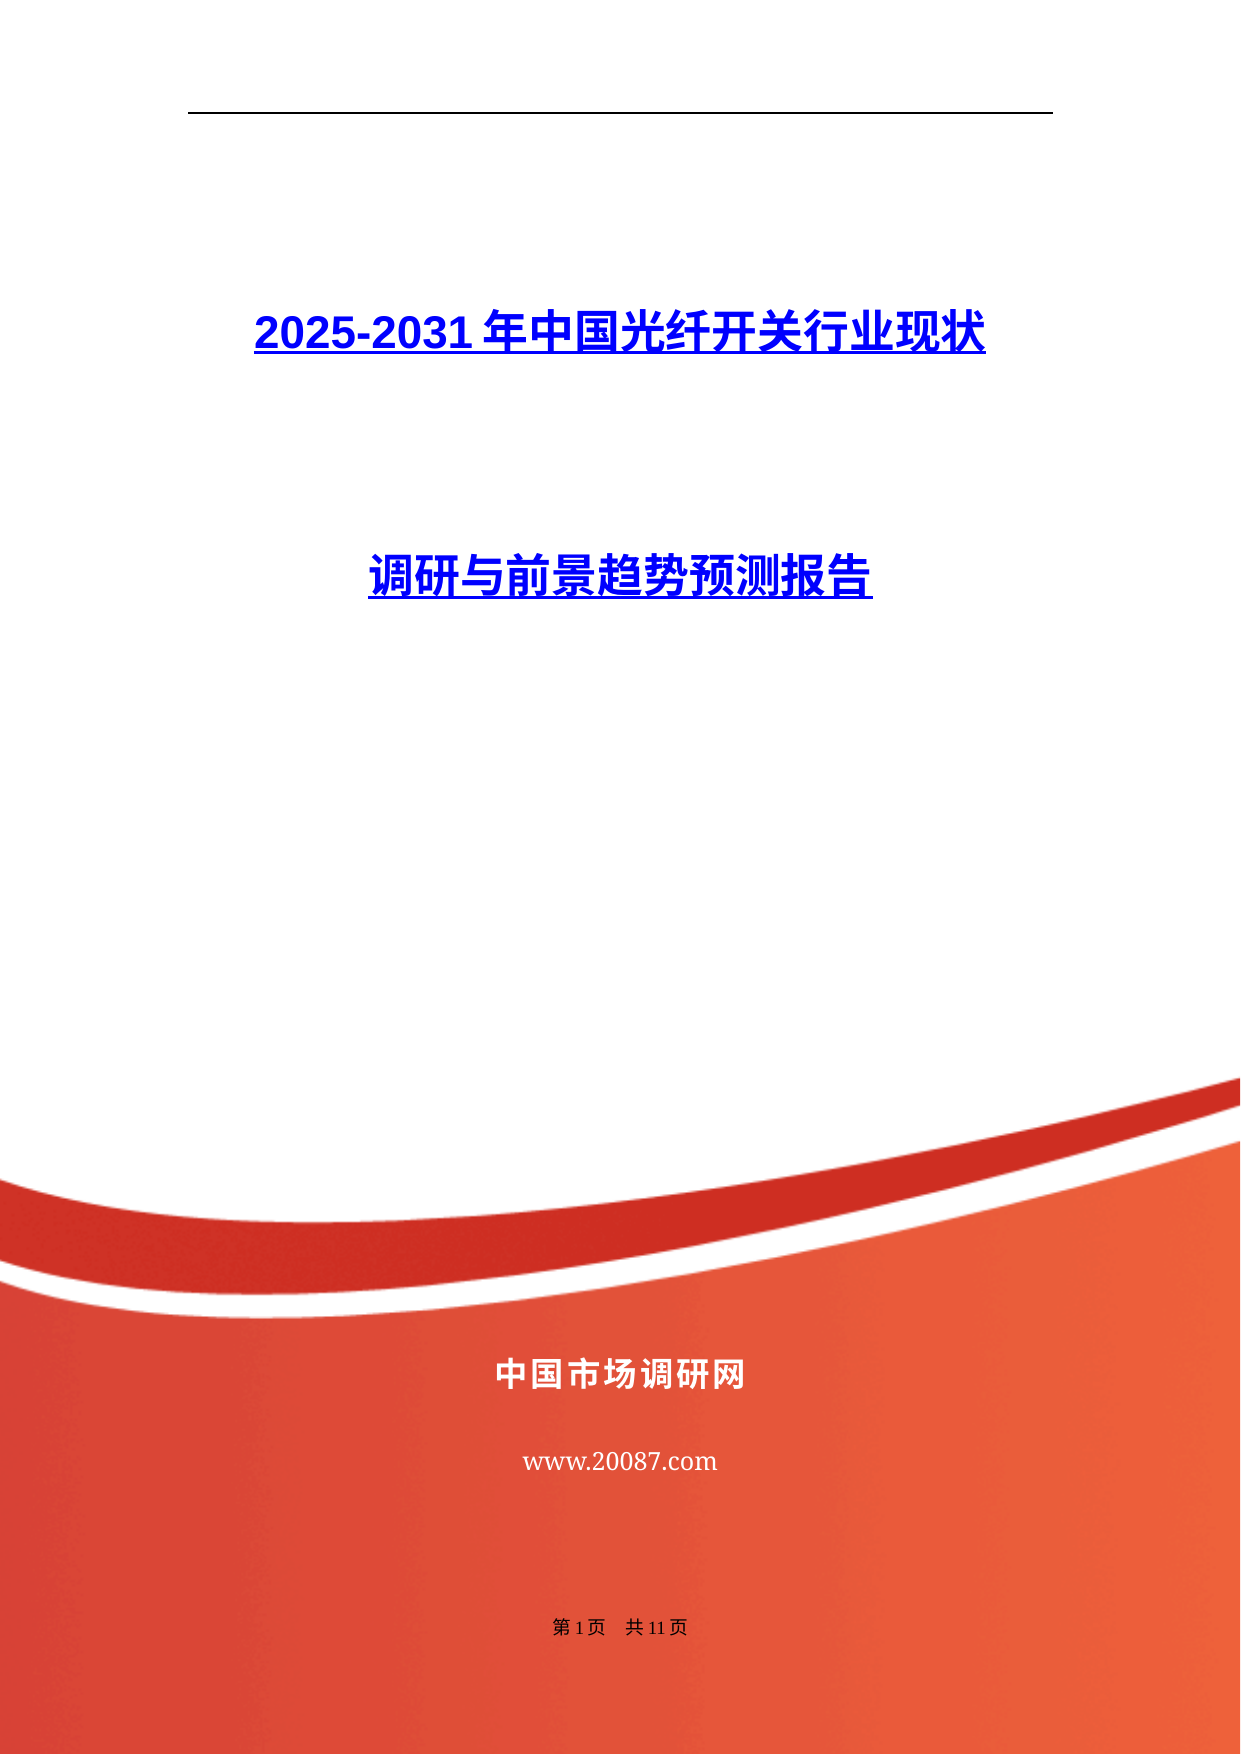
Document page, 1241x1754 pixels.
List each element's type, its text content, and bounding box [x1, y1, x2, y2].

table_header 2025-2031年中国光纤开关行业现状调研与前景趋势预测报告 [188, 207, 1053, 773]
text www.20087.com [187, 1428, 1053, 1493]
picture [0, 1006, 1241, 1754]
subtitle 中国市场调研网 [187, 1339, 1053, 1404]
